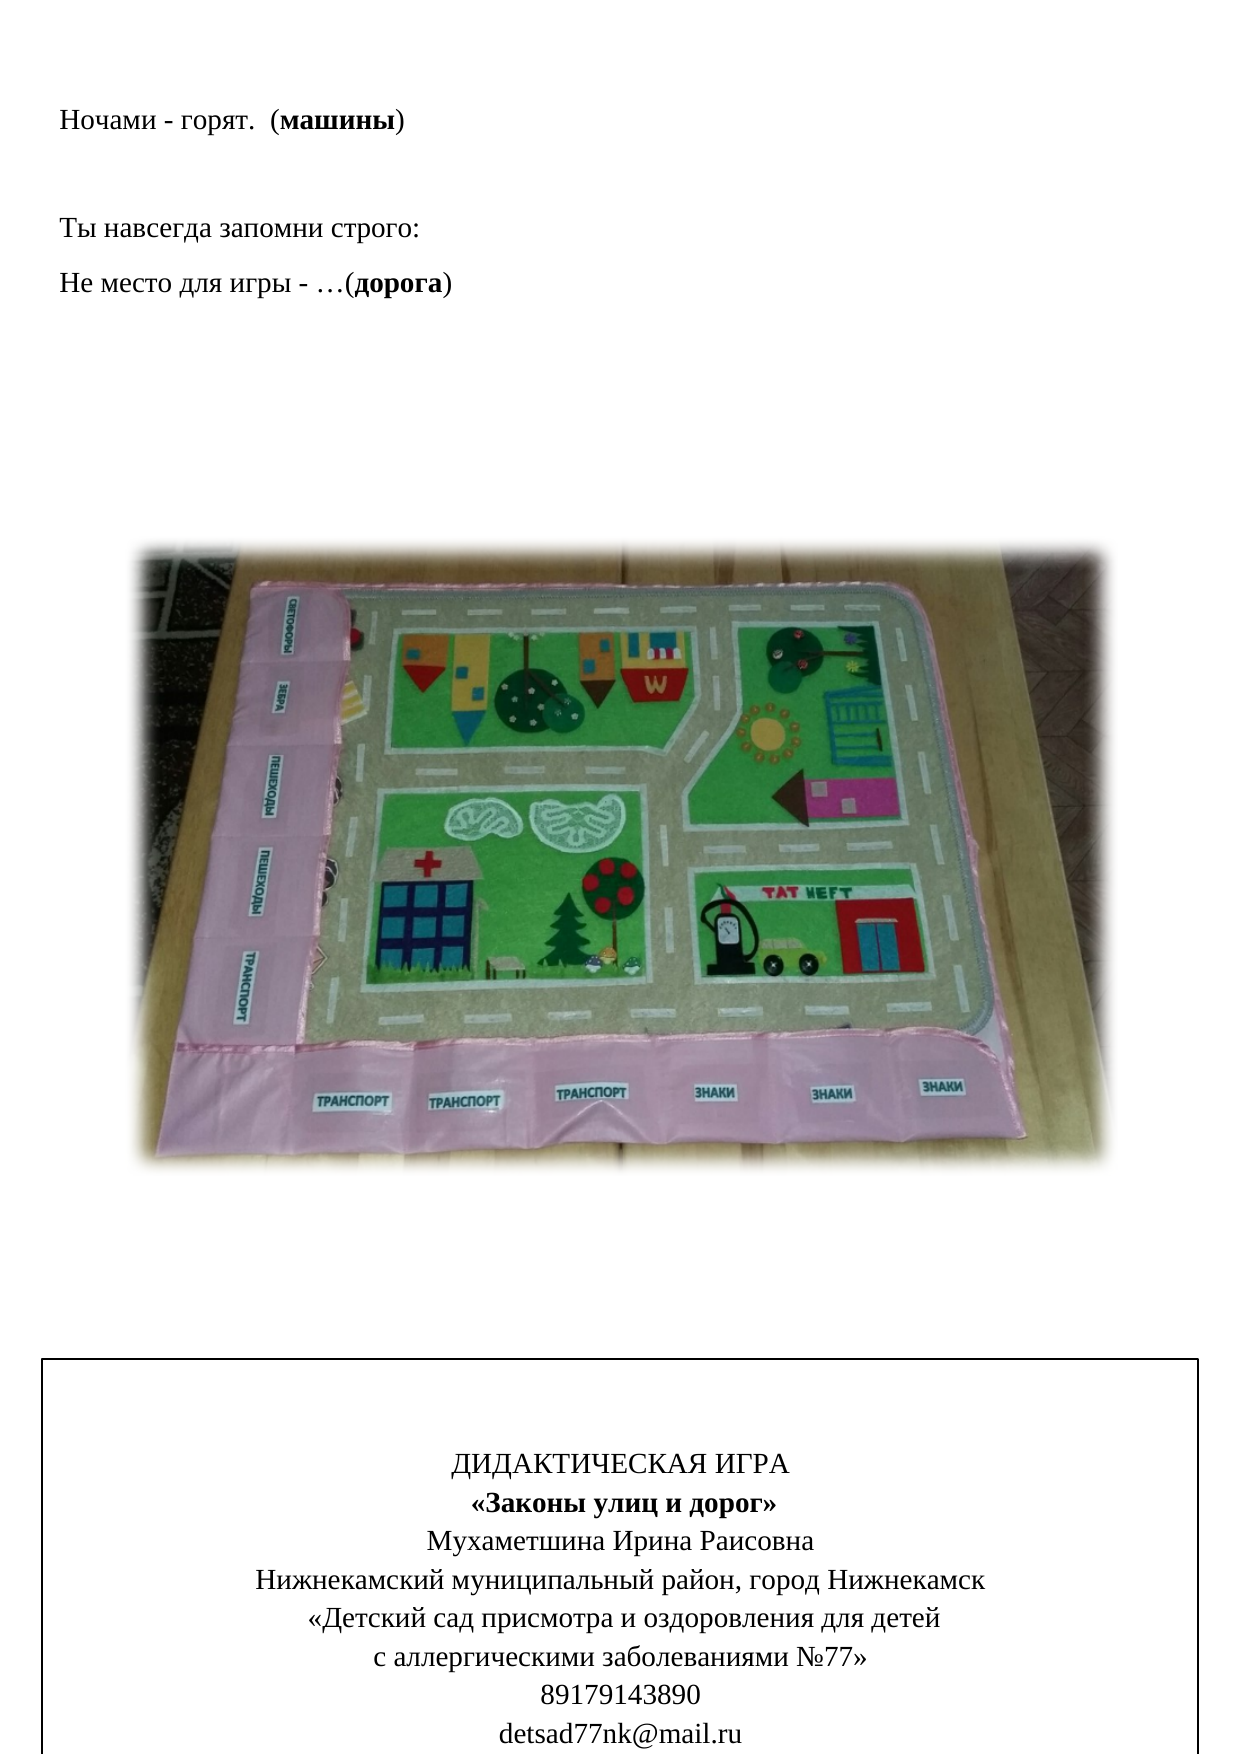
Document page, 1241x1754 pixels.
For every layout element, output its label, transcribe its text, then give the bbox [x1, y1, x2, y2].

picture [154, 565, 1090, 1148]
text Ты навсегда запомни строго: [59, 211, 1181, 244]
text Не место для игры - …(дорога) [59, 265, 1181, 298]
text Ночами - горят. (машины) [59, 102, 1181, 135]
